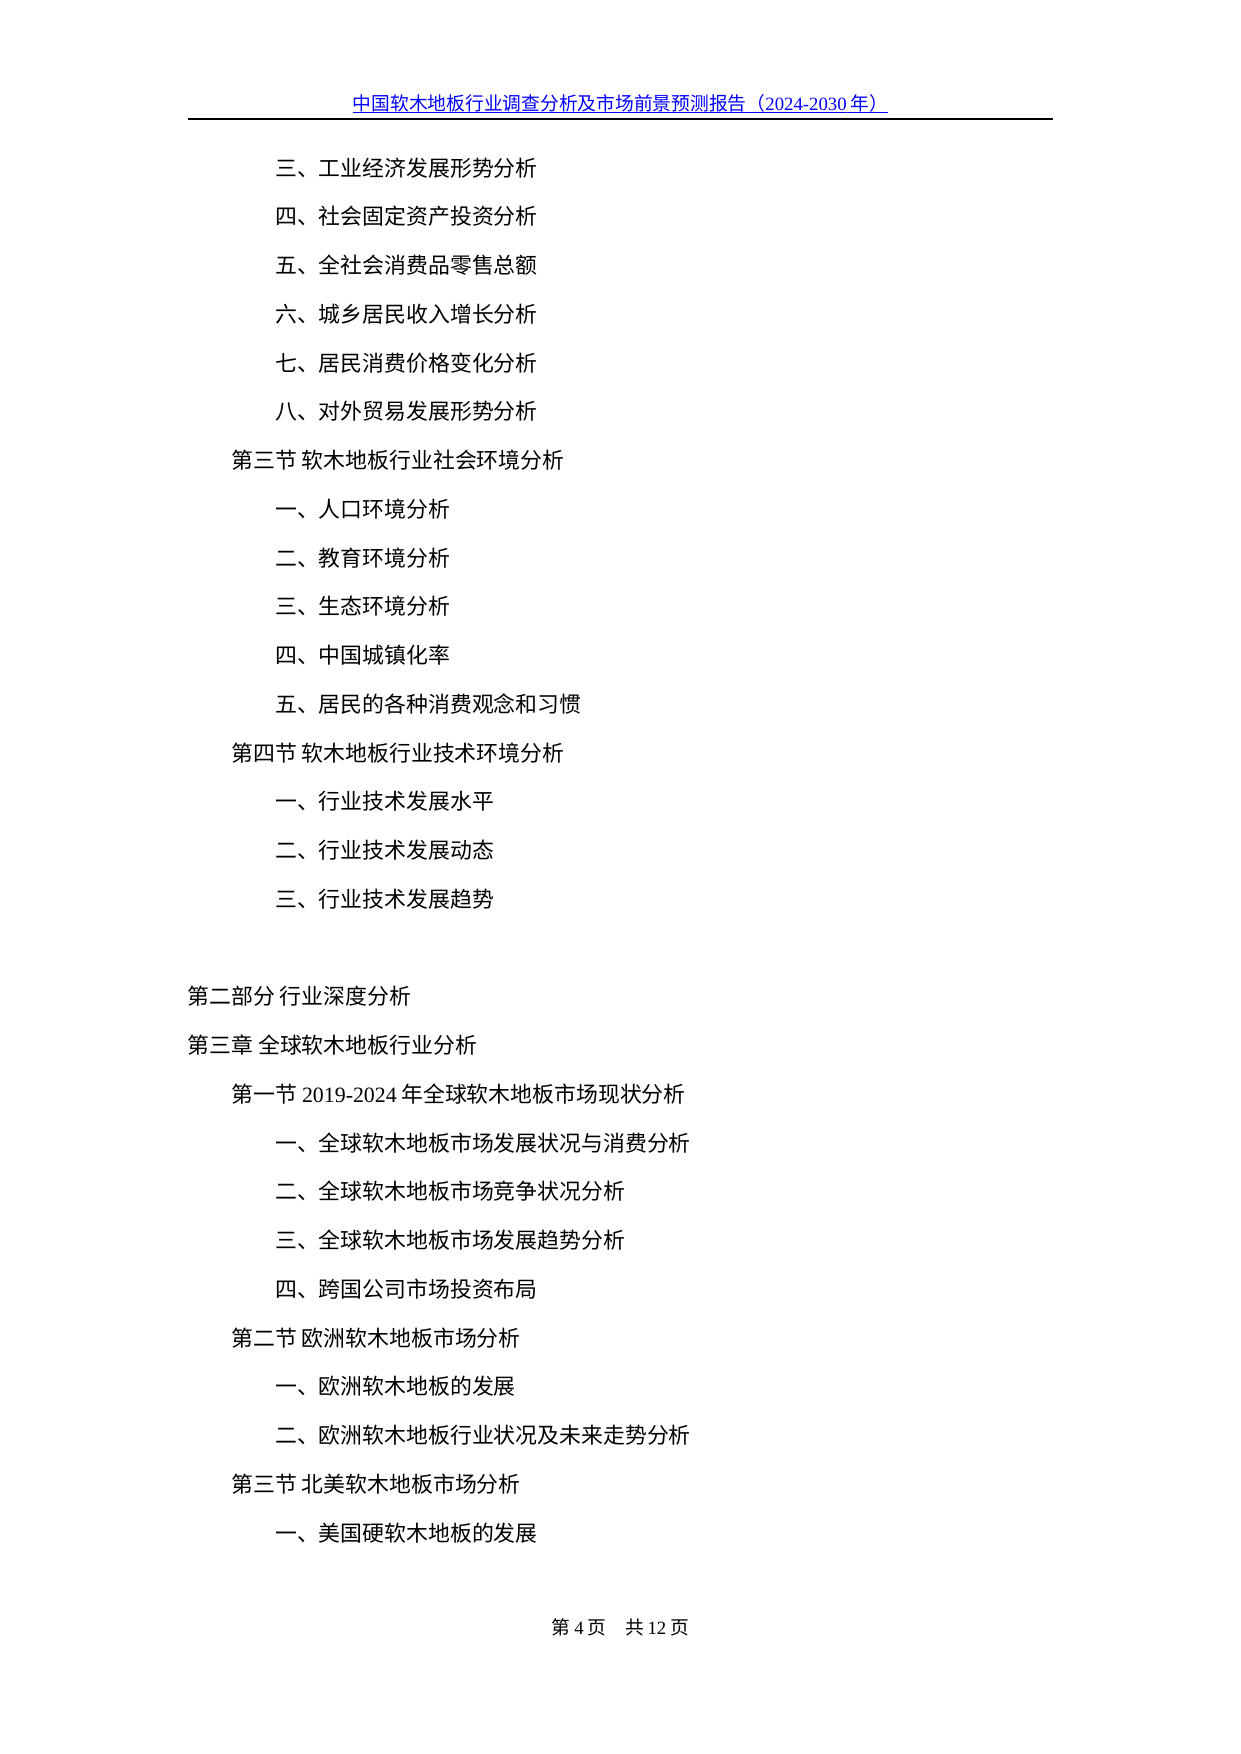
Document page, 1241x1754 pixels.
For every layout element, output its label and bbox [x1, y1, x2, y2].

text [187, 150, 1053, 1548]
